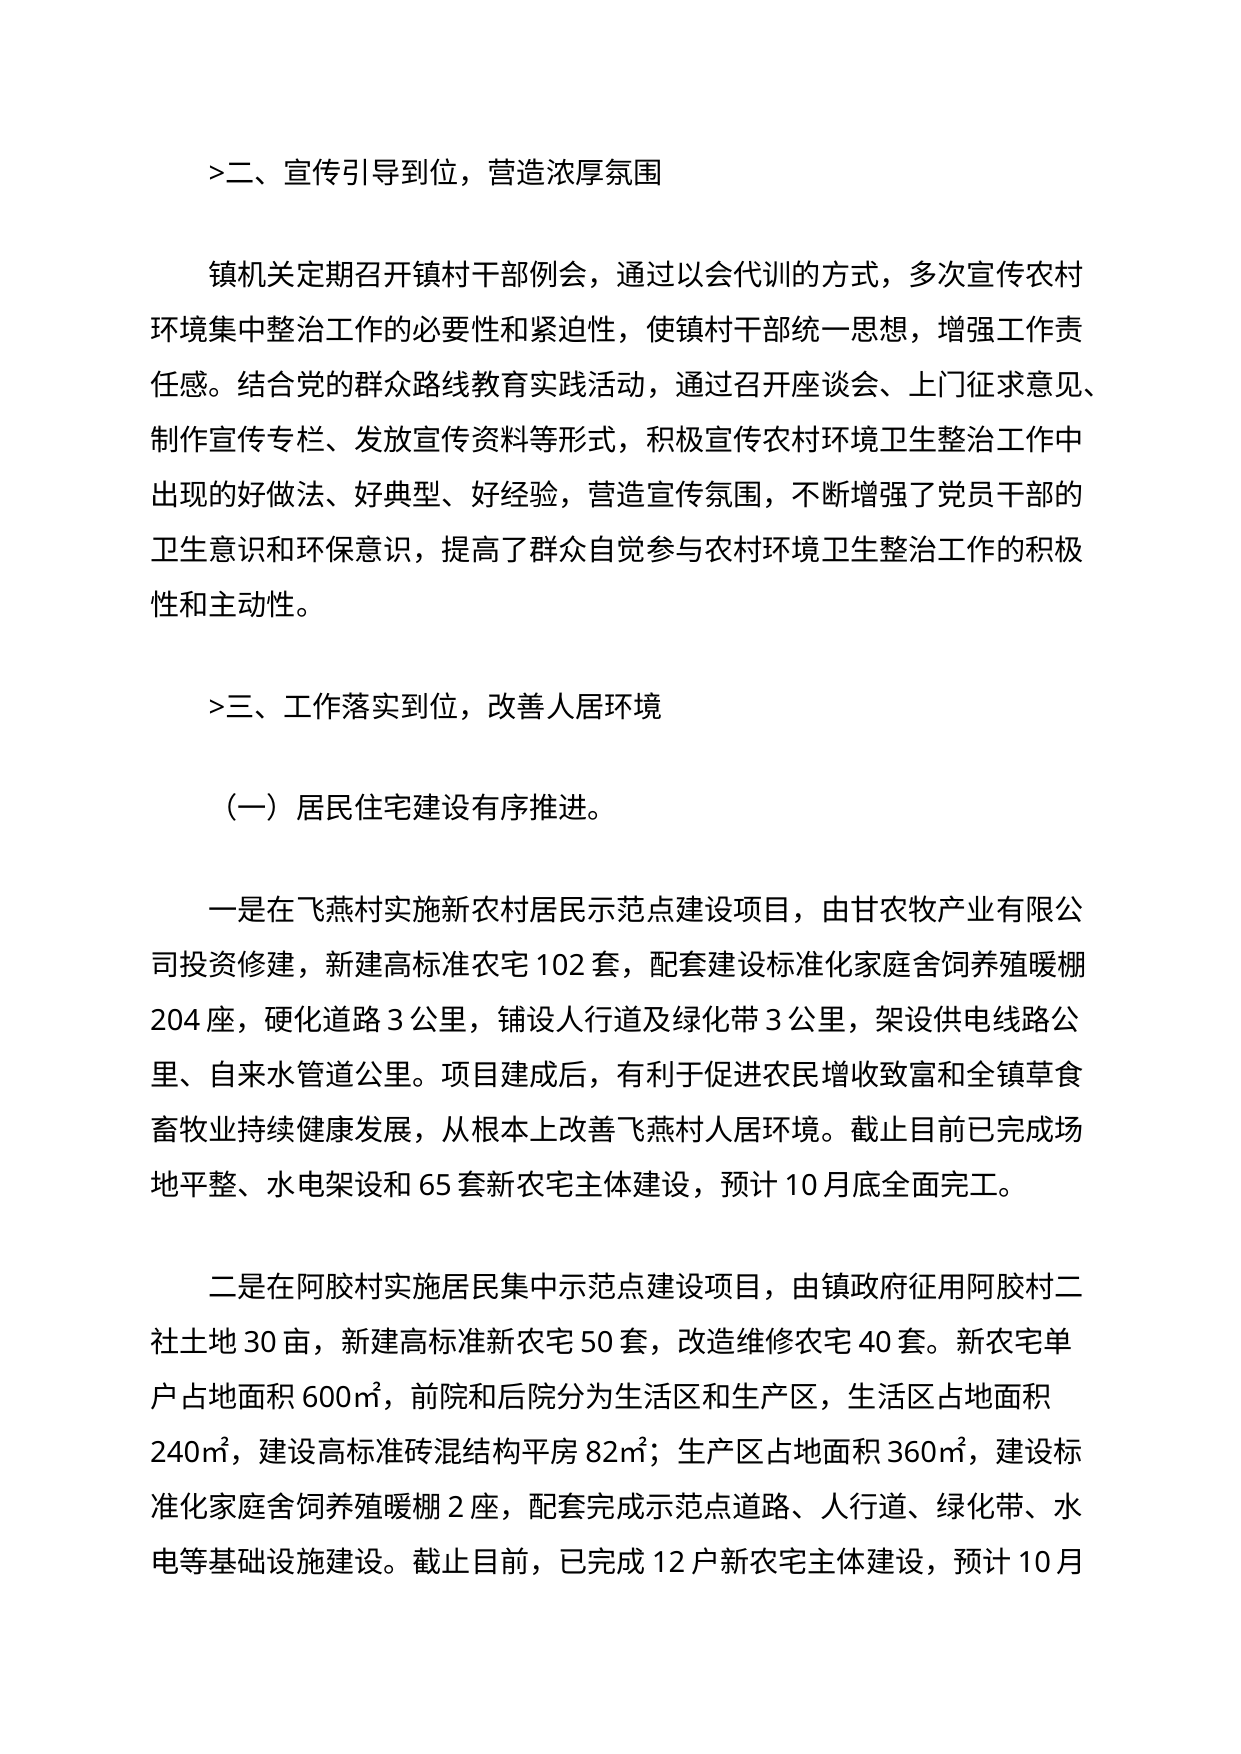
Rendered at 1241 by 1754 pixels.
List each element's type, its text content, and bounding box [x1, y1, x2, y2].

text 镇机关定期召开镇村干部例会，通过以会代训的方式，多次宣传农村环境集中整治工作的必要性和紧迫性，使镇村干部统一思想，增强工作责任感。结合党的群众路线教育实践活动，通过召开座谈会、上门征求意见、制作宣传专栏、发放宣传资料等形式，积极宣传农村环境卫生整治工作中出现的好做法、好典型、好经验，营造宣传氛围，不断增强了党员干部的卫生意识和环保意识，提高了群众自觉参与农村环境卫生整治工作的积极性和主动性。 [150, 252, 1090, 624]
text 一是在飞燕村实施新农村居民示范点建设项目，由甘农牧产业有限公司投资修建，新建高标准农宅102套，配套建设标准化家庭舍饲养殖暖棚204座，硬化道路3公里，铺设人行道及绿化带3公里，架设供电线路公里、自来水管道公里。项目建成后，有利于促进农民增收致富和全镇草食畜牧业持续健康发展，从根本上改善飞燕村人居环境。截止目前已完成场地平整、水电架设和65套新农宅主体建设，预计10月底全面完工。 [150, 887, 1090, 1204]
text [150, 1263, 1090, 1581]
text >三、工作落实到位，改善人居环境 [150, 683, 1090, 726]
text >二、宣传引导到位，营造浓厚氛围 [150, 150, 1090, 192]
text （一）居民住宅建设有序推进。 [150, 785, 1090, 827]
